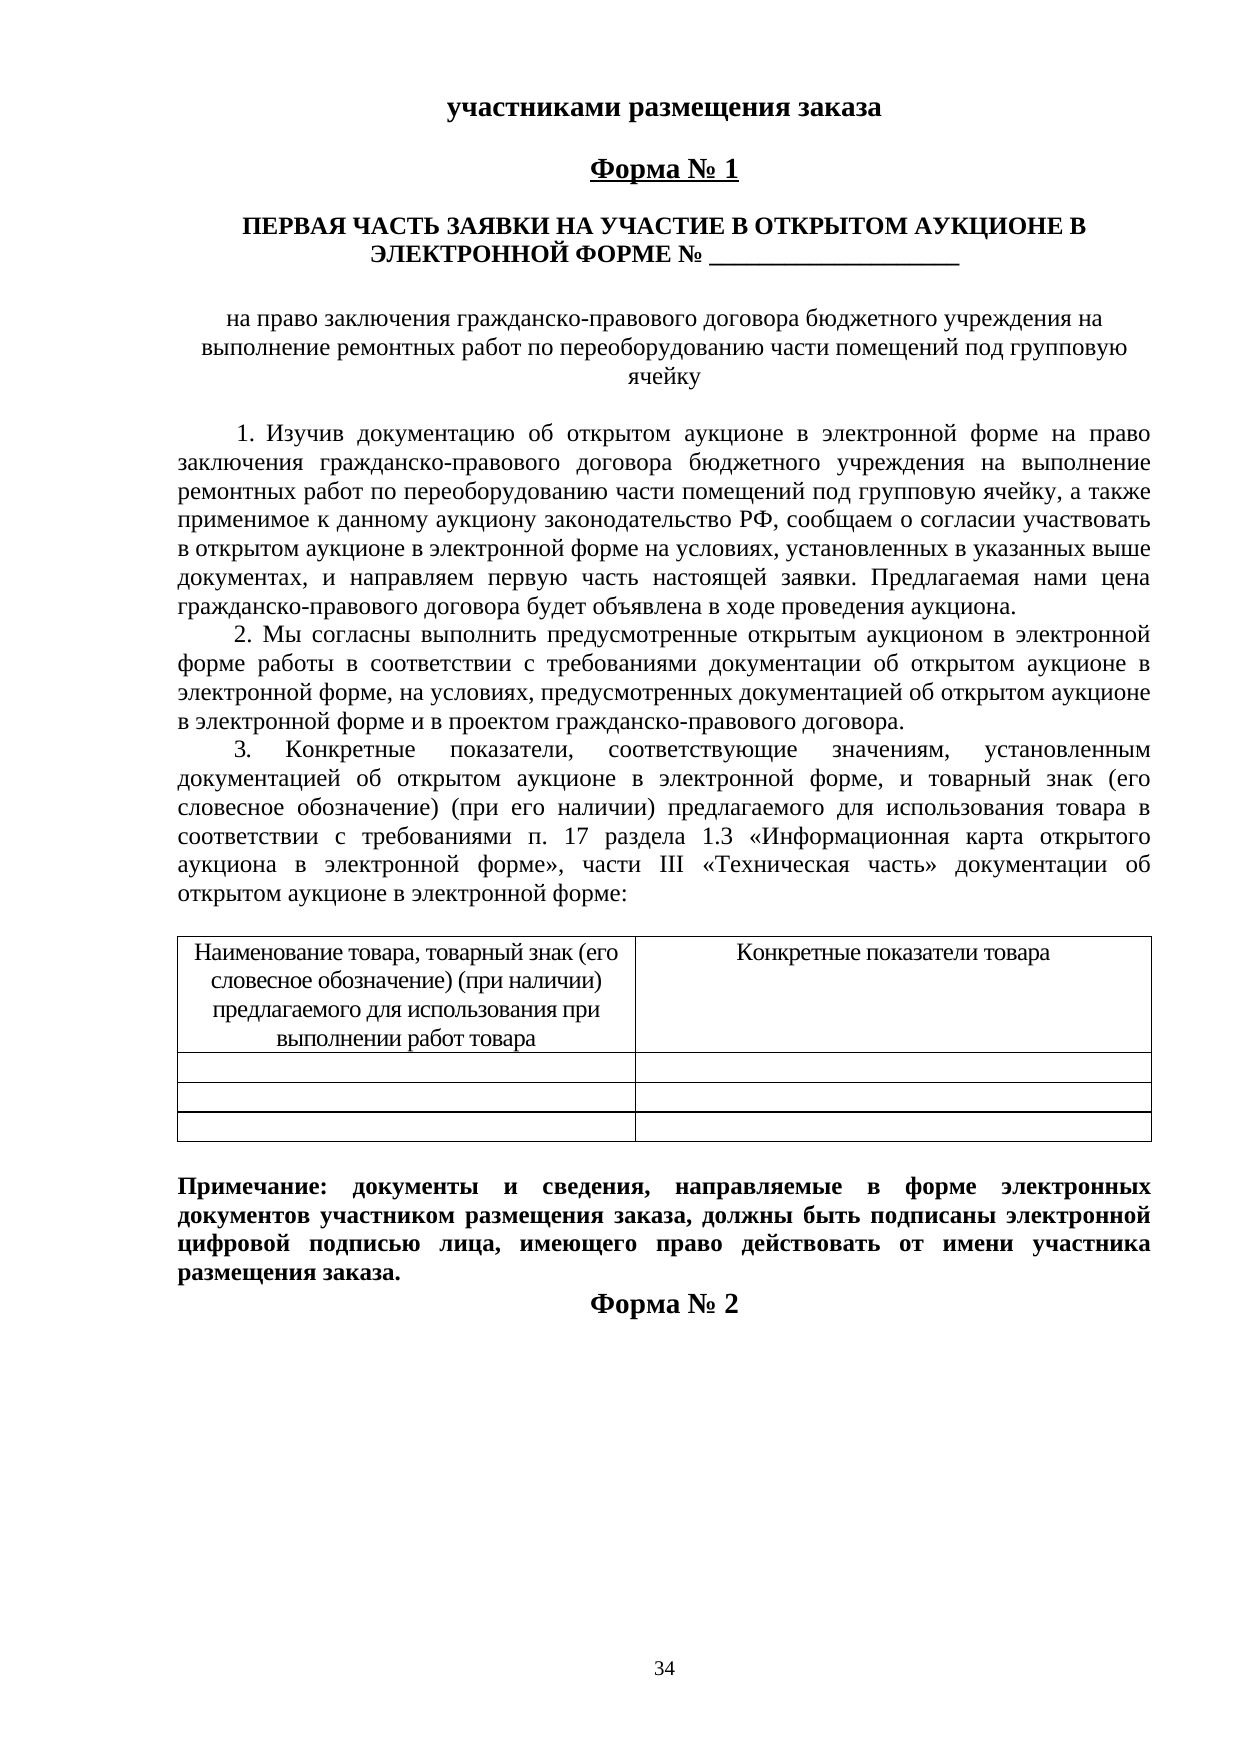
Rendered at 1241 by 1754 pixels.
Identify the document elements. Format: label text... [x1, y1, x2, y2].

table_cell [178, 1083, 635, 1111]
table_cell [636, 1053, 1151, 1082]
text на право заключения гражданско-правового договора бюджетного учреждения на выполнение ремонтных работ по переоборудованию части помещений под групповую ячейку [177, 303, 1152, 389]
text 3. Конкретные показатели, соответствующие значениям, установленным документацией об открытом аукционе в электронной форме, и товарный знак (его словесное обозначение) (при его наличии) предлагаемого для использования товара в соответствии с требованиями п. 17 раздела 1.3 «Информационная карта открытого аукциона в электронной форме», части III «Техническая часть» документации об открытом аукционе в электронной форме: [177, 734, 1152, 907]
table_cell [178, 1113, 635, 1141]
text Примечание: документы и сведения, направляемые в форме электронных документов участником размещения заказа, должны быть подписаны электронной цифровой подписью лица, имеющего право действовать от имени участника размещения заказа. [177, 1171, 1152, 1286]
table_cell [636, 1083, 1151, 1111]
list Изучив документацию об открытом аукционе в электронной форме на право заключения гражданско-правового договора бюджетного учреждения на выполнение ремонтных работ по переоборудованию части помещений под групповую ячейку, а также применимое к данному аукциону законодательство РФ, сообщаем о согласии участвовать в открытом аукционе в электронной форме на условиях, установленных в указанных выше документах, и направляем первую часть настоящей заявки. Предлагаемая нами цена гражданско-правового договора будет объявлена в ходе проведения аукциона. [177, 418, 1152, 619]
text Форма № 2 [177, 1286, 1152, 1319]
table_cell [636, 1113, 1151, 1141]
table_header Наименование товара, товарный знак (его словесное обозначение) (при наличии) предлагаемого для использования при выполнении работ товара [178, 937, 635, 1052]
text 2. Мы согласны выполнить предусмотренные открытым аукционом в электронной форме работы в соответствии с требованиями документации об открытом аукционе в электронной форме, на условиях, предусмотренных документацией об открытом аукционе в электронной форме и в проектом гражданско-правового договора. [177, 619, 1152, 734]
text Форма № 1 [177, 151, 1152, 184]
text участниками размещения заказа [177, 89, 1152, 122]
table_cell [178, 1053, 635, 1082]
text ПЕРВАЯ ЧАСТЬ ЗАЯВКИ НА УЧАСТИЕ В ОТКРЫТОМ АУКЦИОНЕ В ЭЛЕКТРОННОЙ ФОРМЕ № ____________________ [177, 211, 1152, 268]
table_header Конкретные показатели товара [636, 937, 1151, 1052]
